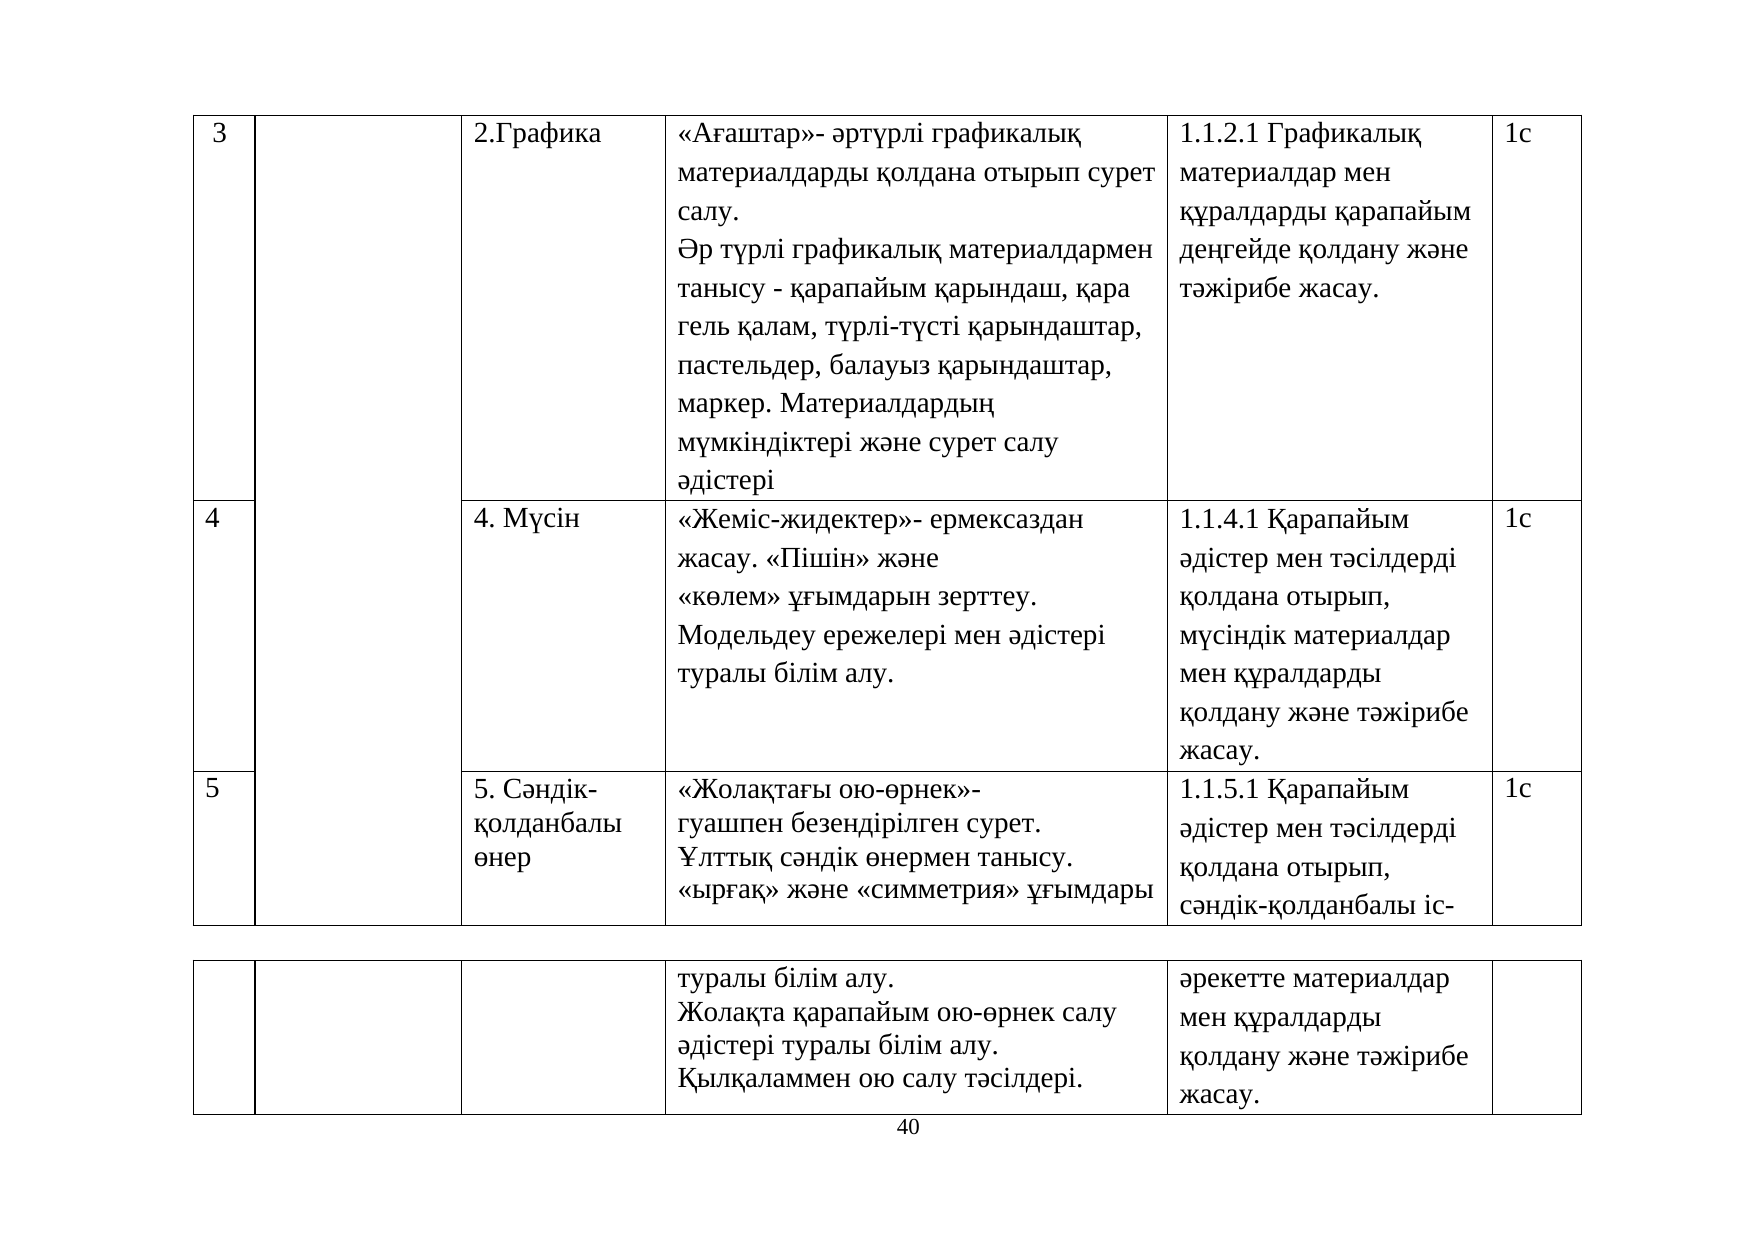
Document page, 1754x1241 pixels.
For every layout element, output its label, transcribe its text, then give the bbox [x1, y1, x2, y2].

table_header туралы білім алу. Жолақта қарапайым ою-өрнек салу әдістері туралы білім алу. Қылқаламмен ою салу тәсілдері. [666, 961, 1167, 1114]
table_cell 1с [1493, 501, 1581, 771]
table_cell «Жеміс-жидектер»- ермексаздан жасау. «Пішін» және «көлем» ұғымдарын зерттеу. Модельдеу ережелері мен әдістері туралы білім алу. [666, 501, 1167, 771]
table_cell 5 [194, 772, 254, 925]
table_cell 1с [1493, 772, 1581, 925]
table_cell 1.1.2.1 Графикалық материалдар мен құралдарды қарапайым деңгейде қолдану және тәжірибе жасау. [1168, 116, 1492, 500]
table_header [256, 961, 461, 1114]
table_cell 1.1.4.1 Қарапайым әдістер мен тәсілдерді қолдана отырып, мүсіндік материалдар мен құралдарды қолдану және тәжірибе жасау. [1168, 501, 1492, 771]
table_header [194, 961, 254, 1114]
table_header [256, 116, 461, 925]
table_cell 4. Мүсін [462, 501, 665, 771]
table_cell 1с [1493, 116, 1581, 500]
table_cell 3 [194, 116, 254, 500]
table_cell «Ағаштар»- әртүрлі графикалық материалдарды қолдана отырып сурет салу. Әр түрлі графикалық материалдармен танысу - қарапайым қарындаш, қара гель қалам, түрлі-түсті қарындаштар, пастельдер, балауыз қарындаштар, маркер. Материалдардың мүмкіндіктері және сурет салу әдістері [666, 116, 1167, 500]
table_header әрекетте материалдар мен құралдарды қолдану және тәжірибе жасау. [1168, 961, 1492, 1114]
table_header [1493, 961, 1581, 1114]
table_cell 5. Сәндік- қолданбалы өнер [462, 772, 665, 925]
table_cell «Жолақтағы ою-өрнек»- гуашпен безендірілген сурет. Ұлттық сәндік өнермен танысу. «ырғақ» және «симметрия» ұғымдары [666, 772, 1167, 925]
table_header [462, 961, 665, 1114]
table_cell 4 [194, 501, 254, 771]
table_cell 1.1.5.1 Қарапайым әдістер мен тәсілдерді қолдана отырып, сәндік-қолданбалы іс- [1168, 772, 1492, 925]
table_cell 2.Графика [462, 116, 665, 500]
